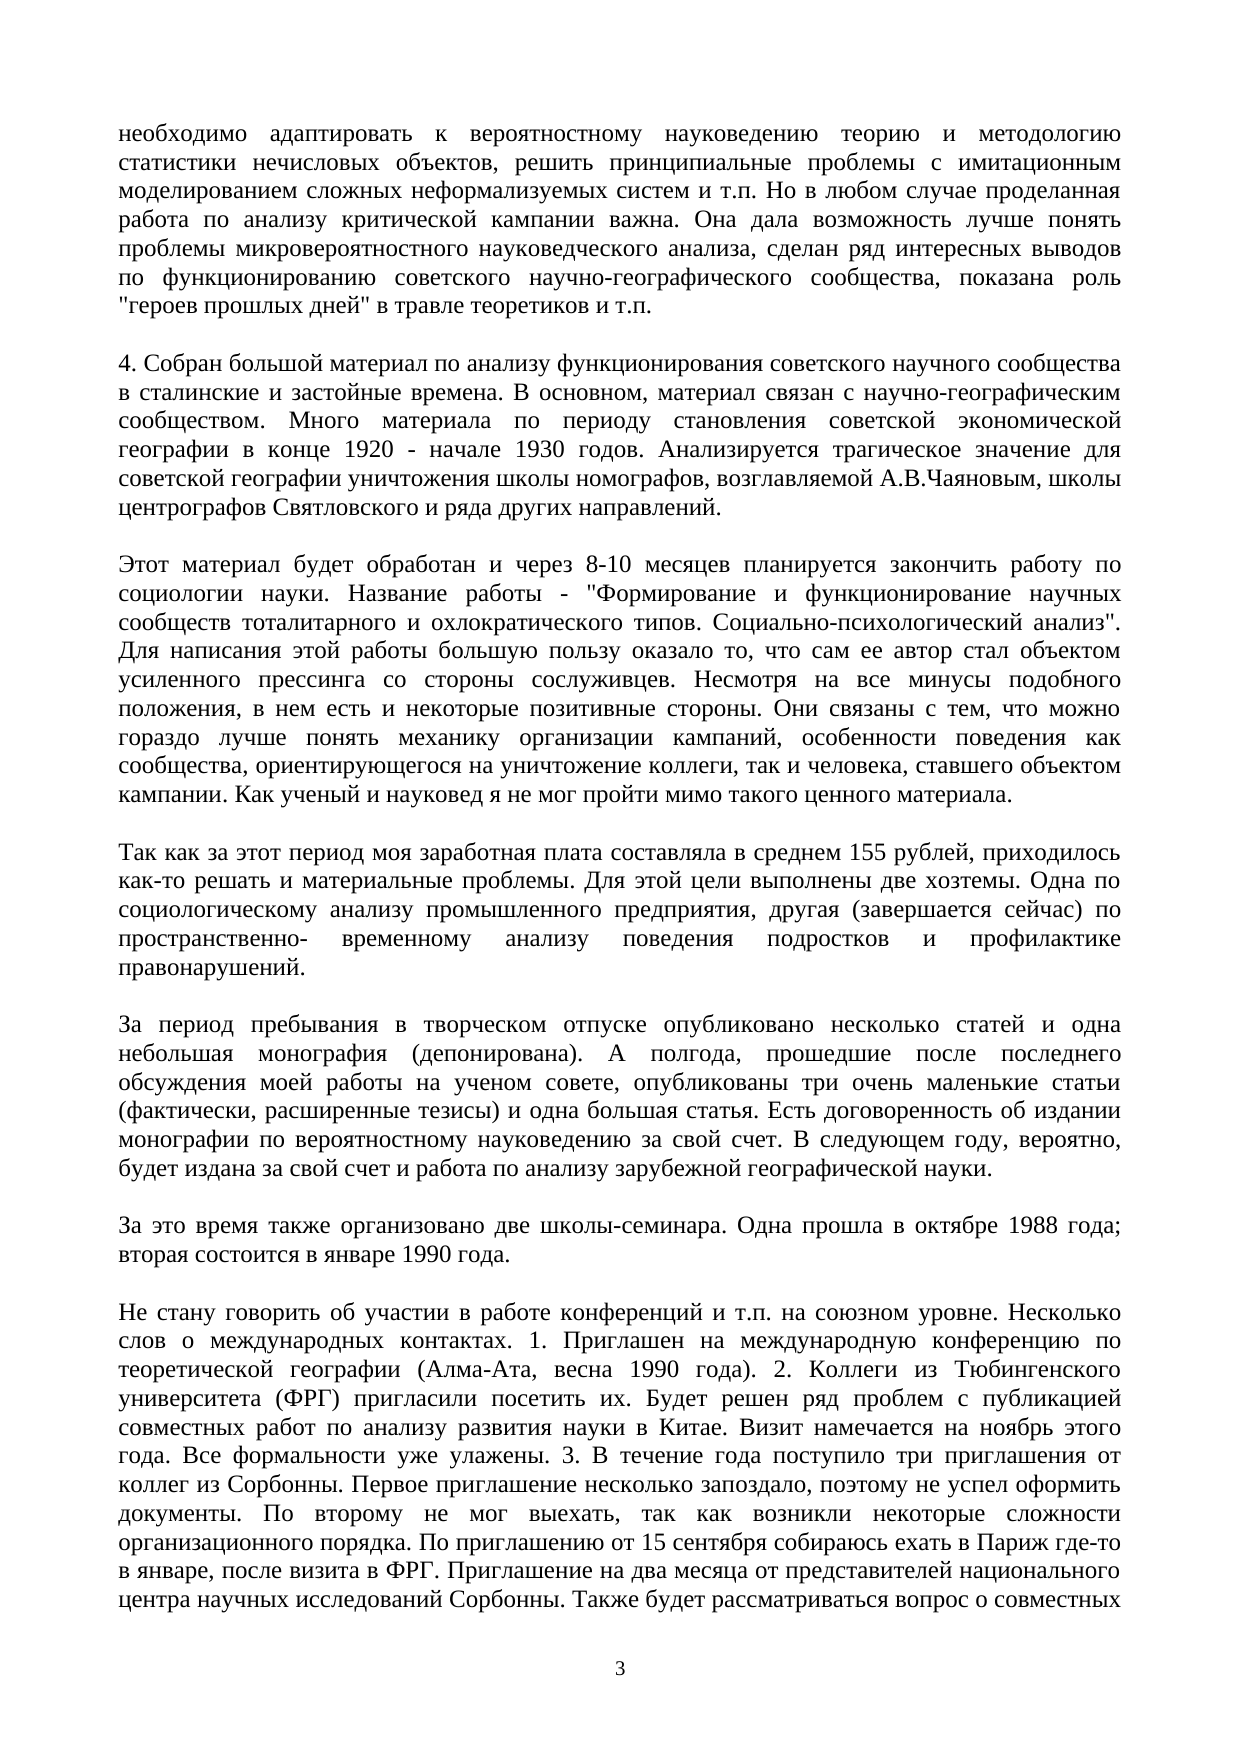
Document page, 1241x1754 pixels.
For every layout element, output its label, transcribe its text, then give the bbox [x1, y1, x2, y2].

text 4. Собран большой материал по анализу функционирования советского научного сообщества в сталинские и застойные времена. В основном, материал связан с научно-географическим сообществом. Много материала по периоду становления советской экономической географии в конце 1920 - начале 1930 годов. Анализируется трагическое значение для советской географии уничтожения школы номографов, возглавляемой А.В.Чаяновым, школы центрографов Святловского и ряда других направлений. [118, 348, 1122, 521]
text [118, 1297, 1122, 1613]
text Этот материал будет обработан и через 8-10 месяцев планируется закончить работу по социологии науки. Название работы - "Формирование и функционирование научных сообществ тоталитарного и охлократического типов. Социально-психологический анализ". Для написания этой работы большую пользу оказало то, что сам ее автор стал объектом усиленного прессинга со стороны сослуживцев. Несмотря на все минусы подобного положения, в нем есть и некоторые позитивные стороны. Они связаны с тем, что можно гораздо лучше понять механику организации кампаний, особенности поведения как сообщества, ориентирующегося на уничтожение коллеги, так и человека, ставшего объектом кампании. Как ученый и науковед я не мог пройти мимо такого ценного материала. [118, 549, 1122, 808]
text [118, 118, 1122, 319]
text За это время также организовано две школы-семинара. Одна прошла в октябре 1988 года; вторая состоится в январе 1990 года. [118, 1211, 1122, 1268]
text Так как за этот период моя заработная плата составляла в среднем 155 рублей, приходилось как-то решать и материальные проблемы. Для этой цели выполнены две хозтемы. Одна по социологическому анализу промышленного предприятия, другая (завершается сейчас) по пространственно- временному анализу поведения подростков и профилактике правонарушений. [118, 837, 1122, 981]
text За период пребывания в творческом отпуске опубликовано несколько статей и одна небольшая монография (депонирована). А полгода, прошедшие после последнего обсуждения моей работы на ученом совете, опубликованы три очень маленькие статьи (фактически, расширенные тезисы) и одна большая статья. Есть договоренность об издании монографии по вероятностному науковедению за свой счет. В следующем году, вероятно, будет издана за свой счет и работа по анализу зарубежной географической науки. [118, 1009, 1122, 1182]
